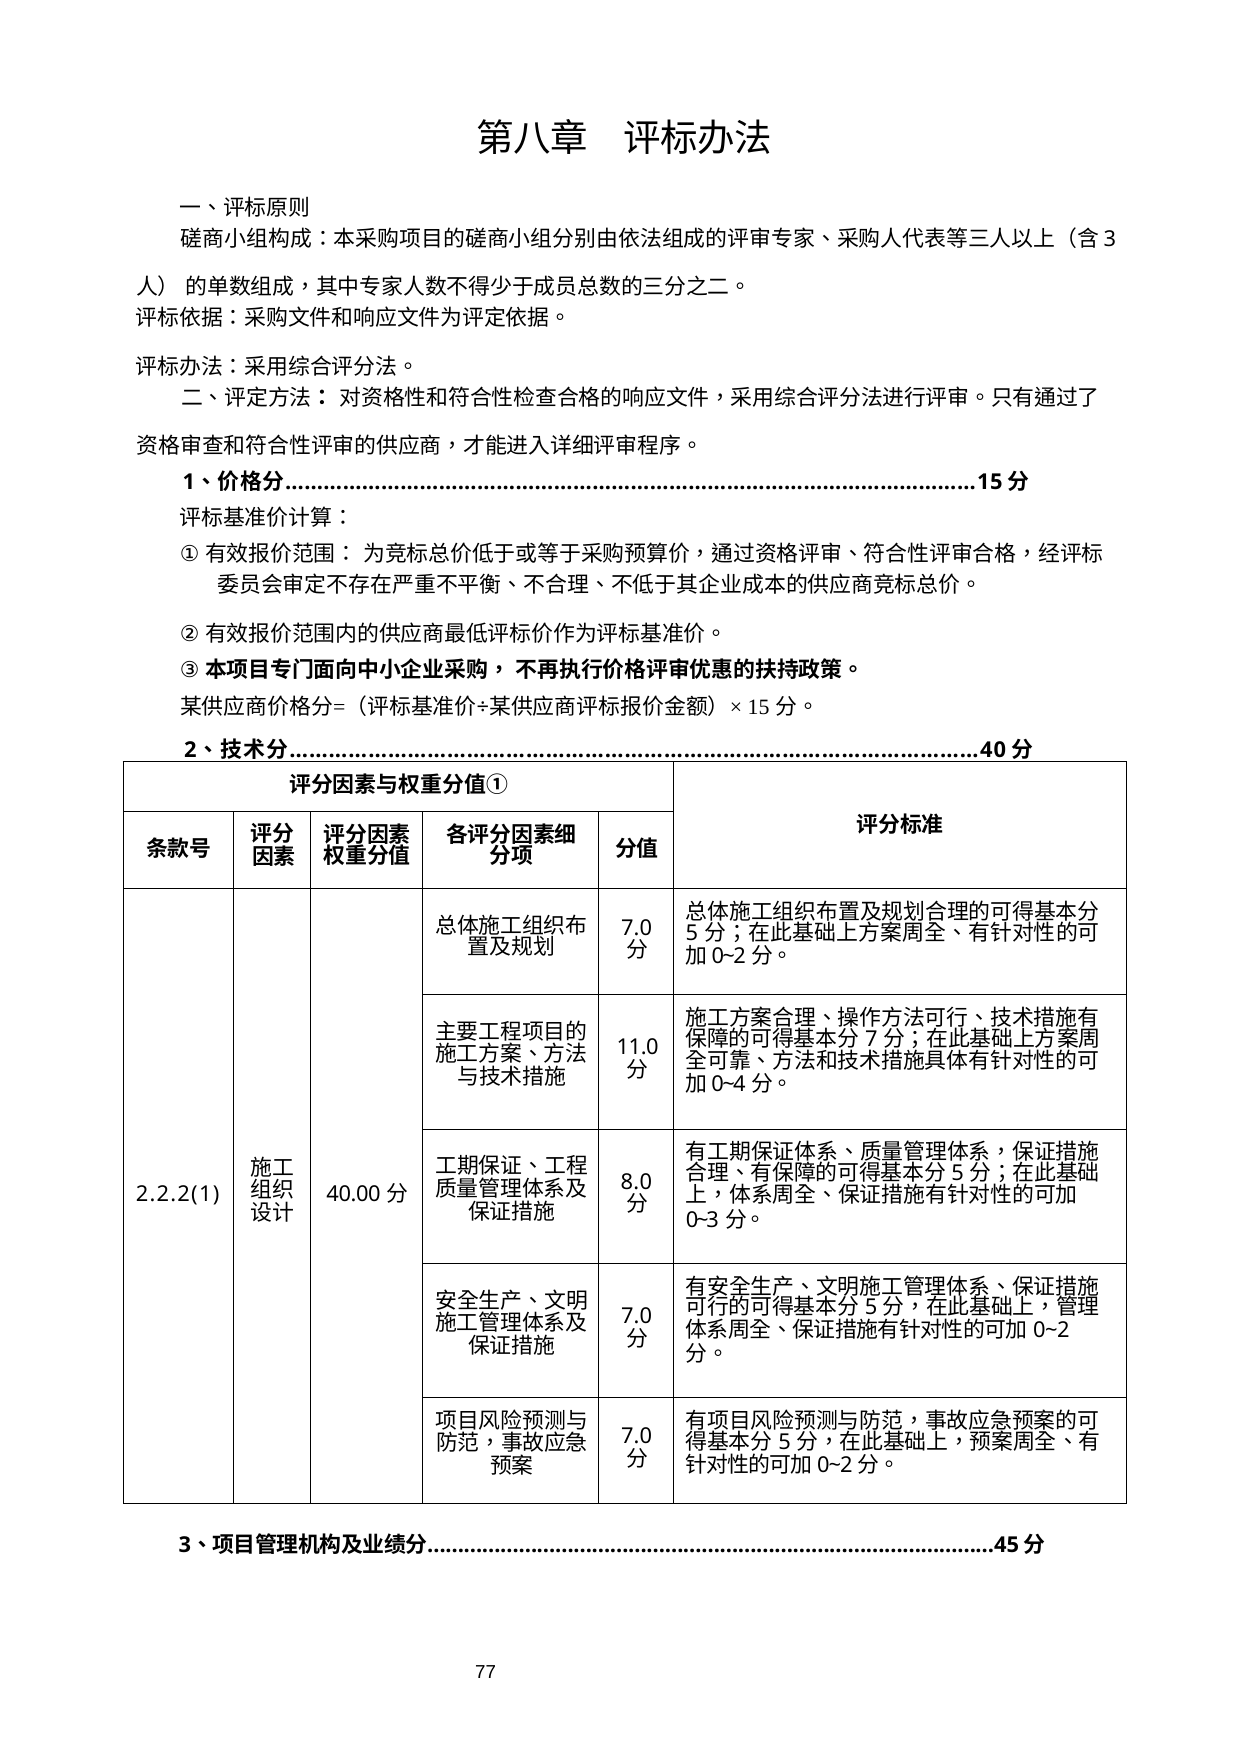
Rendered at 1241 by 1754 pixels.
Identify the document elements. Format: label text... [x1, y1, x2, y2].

table_cell 评分因素 权重分值 [311, 812, 422, 888]
table_cell 主要工程项目的 施工方案、方法 与技术措施 [423, 995, 598, 1129]
table_cell 有工期保证体系、质量管理体系，保证措施 合理、有保障的可得基本分 5 分；在此基础 上，体系周全、保证措施有针对性的可加 0~3 分。 [674, 1130, 1126, 1262]
text 第八章 评标办法 [476, 120, 1127, 160]
table_header 评分因素与权重分值① [124, 762, 673, 811]
text 评标基准价计算： [179, 507, 1127, 530]
text 某供应商价格分=（评标基准价÷某供应商评标报价金额）× 15 分。 [180, 692, 1127, 720]
table_cell 评分 因素 [234, 812, 310, 888]
table_cell 11.0 分 [599, 995, 673, 1129]
table_cell 分值 [599, 812, 673, 888]
text 资格审查和符合性评审的供应商，才能进入详细评审程序。 [137, 435, 1127, 458]
table_cell 40.00 分 [311, 889, 422, 1503]
table_header 评分标准 [674, 762, 1126, 888]
table_cell 7.0 分 [599, 889, 673, 994]
text 一、评标原则 [136, 197, 1127, 220]
text 委员会审定不存在严重不平衡、不合理、不低于其企业成本的供应商竞标总价。 [217, 580, 1127, 622]
table_cell 8.0 分 [599, 1130, 673, 1262]
table_cell 7.0 分 [599, 1398, 673, 1503]
table_cell 总体施工组织布置及规划合理的可得基本分 5 分；在此基础上方案周全、有针对性的可 加 0~2 分。 [674, 889, 1126, 994]
table_cell 施工 组织 设计 [234, 889, 310, 1503]
text ② 有效报价范围内的供应商最低评标价作为评标基准价。 [179, 623, 1127, 646]
text 磋商小组构成：本采购项目的磋商小组分别由依法组成的评审专家、采购人代表等三人以上（含3 [181, 234, 1127, 276]
text 3、项目管理机构及业绩分…………………………………………………………………………………45分 [136, 1535, 1127, 1557]
table_cell 项目风险预测与 防范，事故应急 预案 [423, 1398, 598, 1503]
table_cell 总体施工组织布 置及规划 [423, 889, 598, 994]
table_cell 工期保证、工程 质量管理体系及 保证措施 [423, 1130, 598, 1262]
text 二、评定方法： 对资格性和符合性检查合格的响应文件，采用综合评分法进行评审。只有通过了 [181, 392, 1127, 435]
table_cell 有项目风险预测与防范，事故应急预案的可 得基本分 5 分，在此基础上，预案周全、有 针对性的可加 0~2 分。 [674, 1398, 1126, 1503]
text 评标依据：采购文件和响应文件为评定依据。 [136, 313, 1127, 356]
table_cell 安全生产、文明 施工管理体系及 保证措施 [423, 1264, 598, 1397]
text 人） 的单数组成，其中专家人数不得少于成员总数的三分之二。 [136, 276, 1127, 298]
text 评标办法：采用综合评分法。 [136, 356, 1127, 379]
table_cell 条款号 [124, 812, 233, 888]
text 2、技术分……………………………………………………………………………………………40分 [136, 741, 1127, 761]
table_cell 2.2.2(1) [124, 889, 233, 1503]
text 1、价格分………………………………………………………………………………………………15分 [182, 471, 1127, 494]
table_cell 施工方案合理、操作方法可行、技术措施有 保障的可得基本分 7 分；在此基础上方案周 全可靠、方法和技术措施具体有针对性的可 加 0~4 分。 [674, 995, 1126, 1129]
text ③ 本项目专门面向中小企业采购， 不再执行价格评审优惠的扶持政策。 [179, 659, 1127, 682]
table_cell 7.0 分 [599, 1264, 673, 1397]
text ① 有效报价范围： 为竞标总价低于或等于采购预算价，通过资格评审、符合性评审合格，经评标 [179, 543, 1127, 566]
table_cell 有安全生产、文明施工管理体系、保证措施 可行的可得基本分 5 分，在此基础上，管理 体系周全、保证措施有针对性的可加 0~2 分。 [674, 1264, 1126, 1397]
table_cell 各评分因素细 分项 [423, 812, 598, 888]
